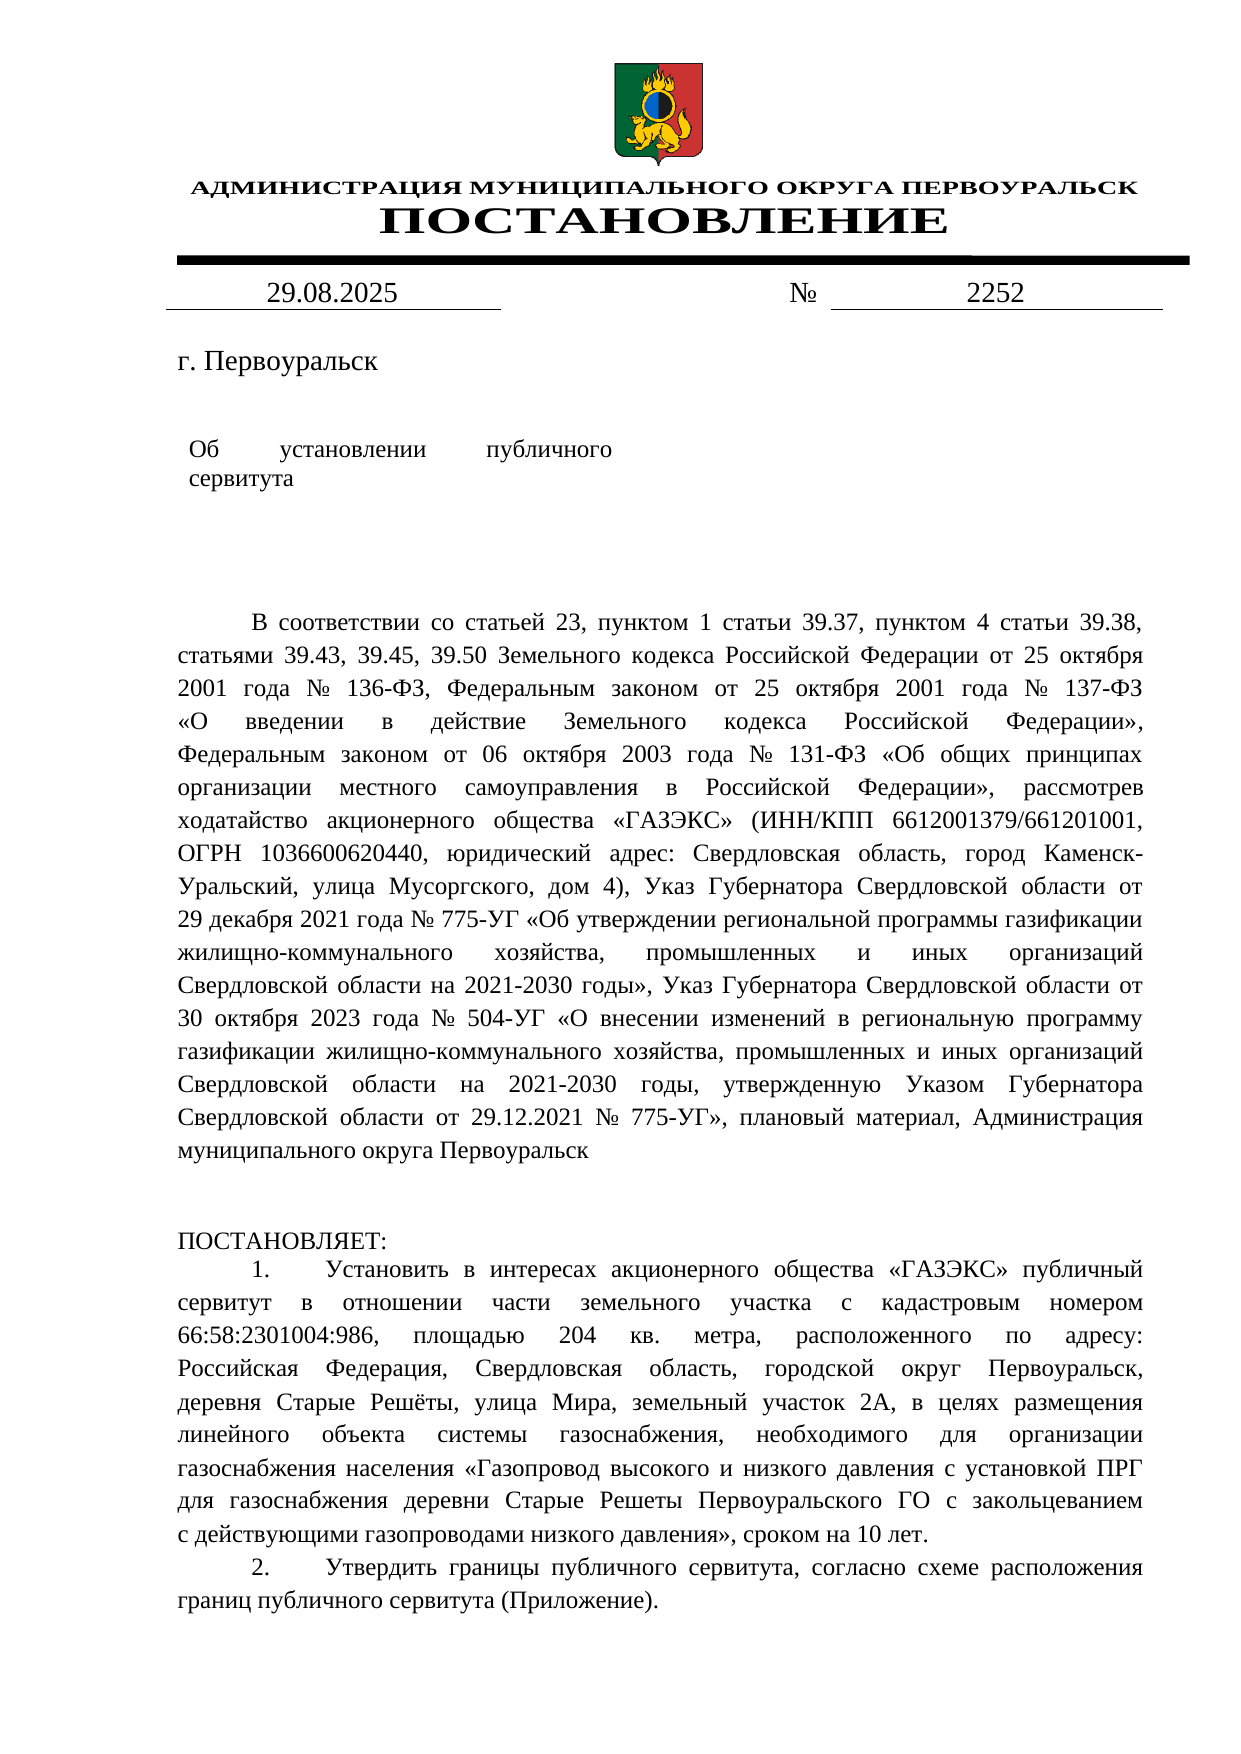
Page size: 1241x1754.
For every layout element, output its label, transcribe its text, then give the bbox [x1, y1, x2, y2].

table_header Об установлении публичного сервитута [177, 434, 623, 492]
text АДМИНИСТРАЦИЯ МУНИЦИПАЛЬНОГО ОКРУГА ПЕРВОУРАЛЬСК [177, 177, 1152, 199]
text ПОСТАНОВЛЯЕТ: [177, 1226, 1152, 1254]
table_header № [501, 265, 831, 309]
picture [606, 58, 723, 177]
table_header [166, 1255, 1155, 1618]
table_header В соответствии со статьей 23, пунктом 1 статьи 39.37, пунктом 4 статьи 39.38, статьями 39.43, 39.45, 39.50 Земельного кодекса Российской Федерации от 25 октября 2001 года № 136-ФЗ, Федеральным законом от 25 октября 2001 года № 137-ФЗ «О введении в действие Земельного кодекса Российской Федерации», Федеральным законом от 06 октября 2003 года № 131-ФЗ «Об общих принципах организации местного самоуправления в Российской Федерации», рассмотрев ходатайство акционерного общества «ГАЗЭКС» (ИНН/КПП 6612001379/661201001, ОГРН 1036600620440, юридический адрес: Свердловская область, город Каменск-Уральский, улица Мусоргского, дом 4), Указ Губернатора Свердловской области от 29 декабря 2021 года № 775-УГ «Об утверждении региональной программы газификации жилищно-коммунального хозяйства, промышленных и иных организаций Свердловской области на 2021-2030 годы», Указ Губернатора Свердловской области от 30 октября 2023 года № 504-УГ «О внесении изменений в региональную программу газификации жилищно-коммунального хозяйства, промышленных и иных организаций Свердловской области на 2021-2030 годы, утвержденную Указом Губернатора Свердловской области от 29.12.2021 № 775-УГ», плановый материал, Администрация муниципального округа Первоуральск [166, 607, 1155, 1168]
table_header 29.08.2025 [166, 264, 501, 309]
table_header 2252 [831, 265, 1163, 309]
text г. Первоуральск [177, 343, 1148, 377]
text ПОСТАНОВЛЕНИЕ [177, 199, 1152, 242]
